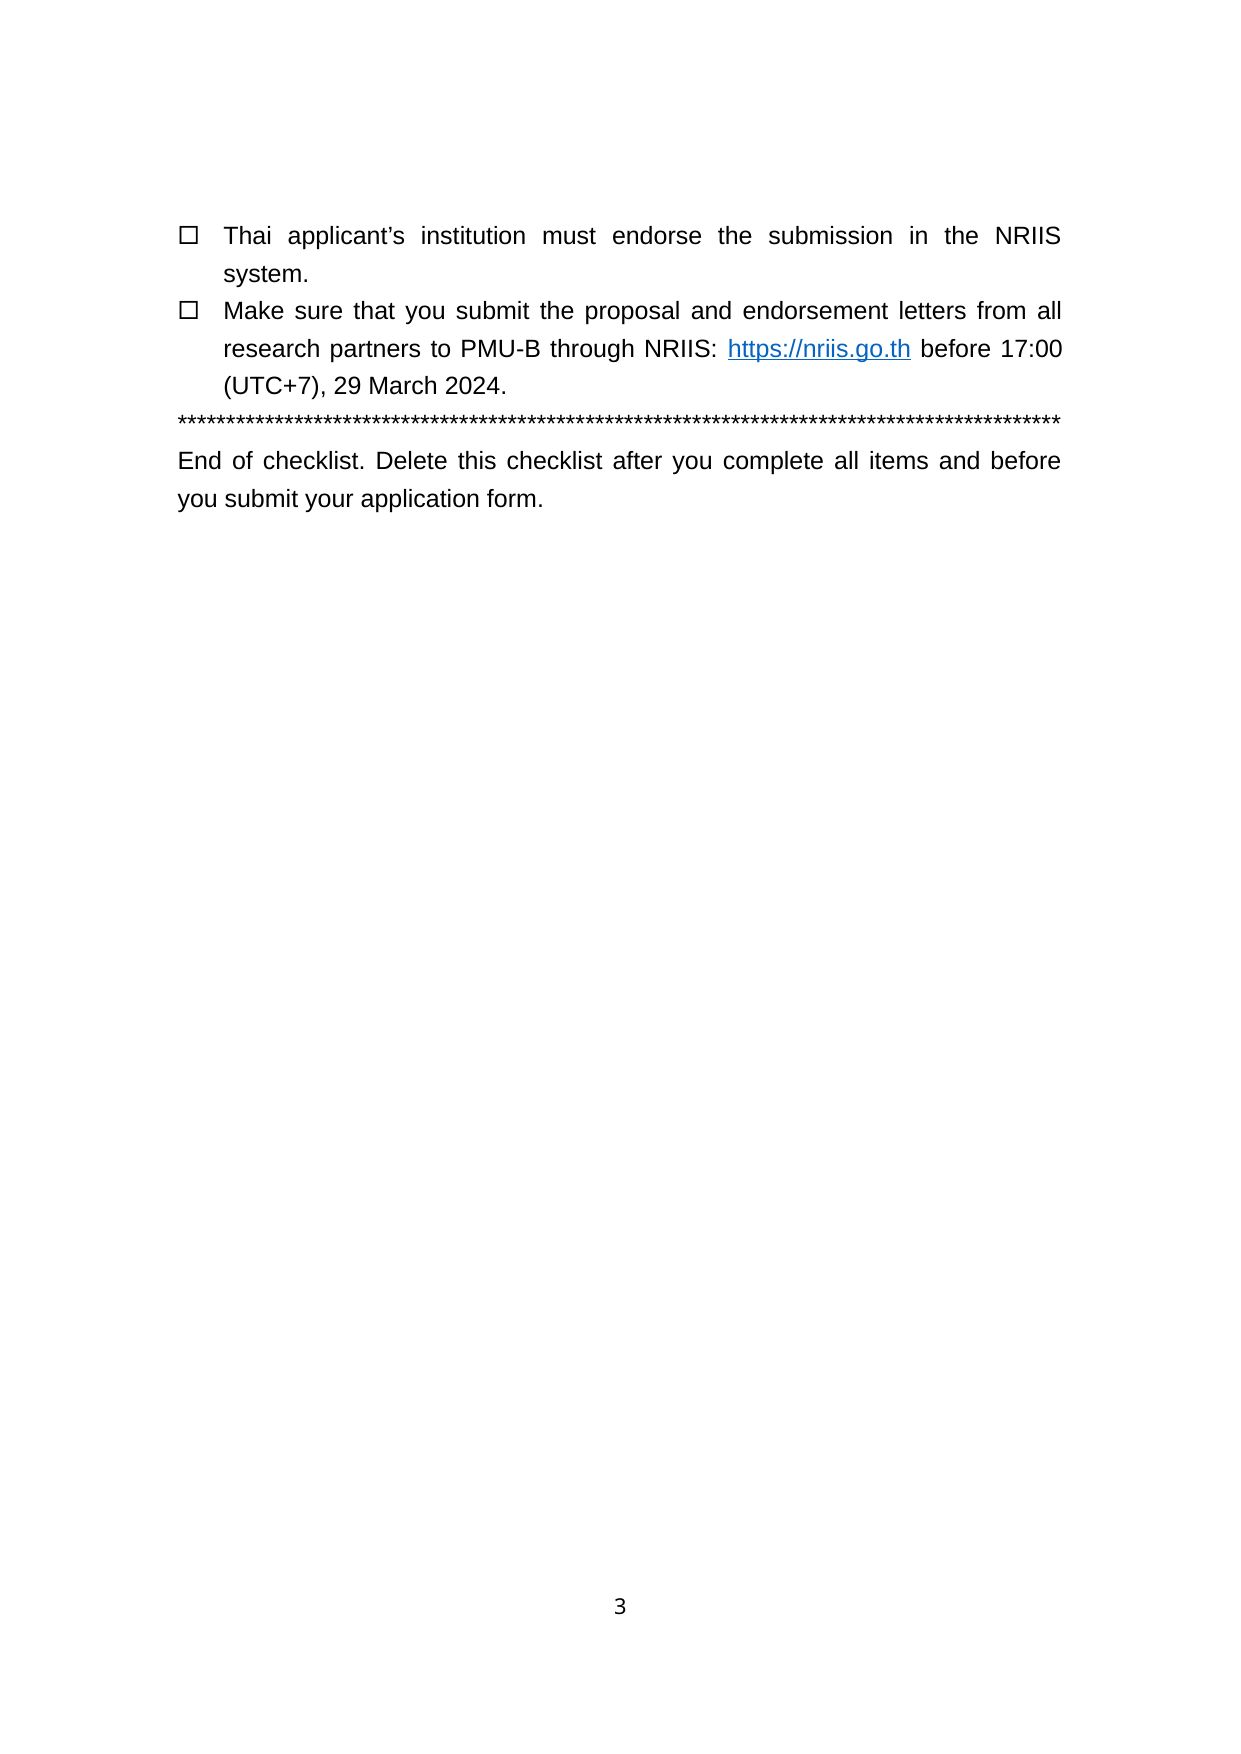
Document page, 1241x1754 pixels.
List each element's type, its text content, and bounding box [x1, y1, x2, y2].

text End of checklist. Delete this checklist after you complete all items and before you submit your application form. [177, 442, 1063, 517]
list Thai applicant’s institution must endorse the submission in the NRIIS system. [177, 217, 1063, 292]
text ******************************************************************************************* [177, 404, 1063, 442]
list Make sure that you submit the proposal and endorsement letters from all research partners to PMU-B through NRIIS: https://nriis.go.th before 17:00 (UTC+7), 29 March 2024. [177, 292, 1063, 404]
